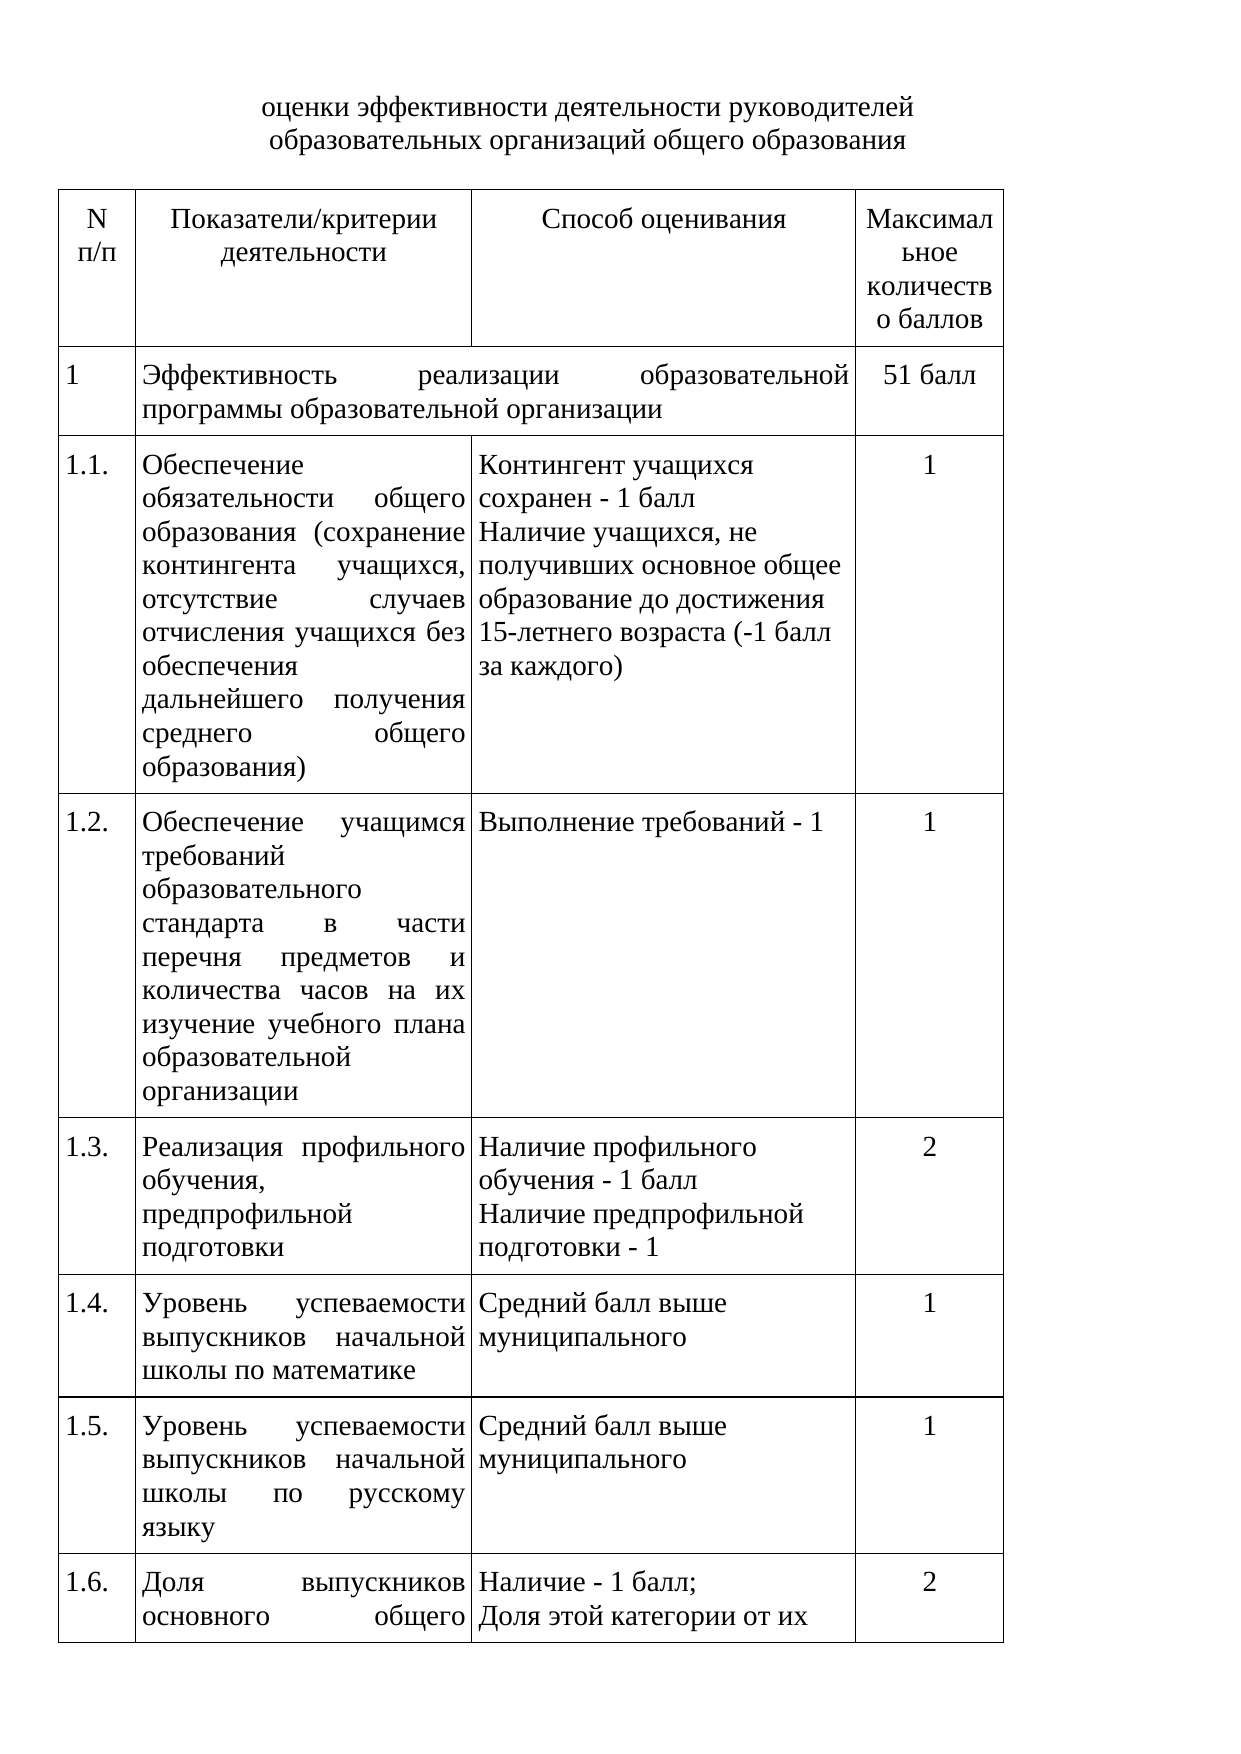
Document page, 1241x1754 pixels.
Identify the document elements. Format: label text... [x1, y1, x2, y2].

table_cell Уровень успеваемости выпускников начальной школы по математике [136, 1275, 471, 1396]
table_cell 1 [856, 1275, 1003, 1396]
table_cell 1.4. [59, 1275, 135, 1396]
table_cell Средний балл выше муниципального [472, 1398, 855, 1553]
table_header Максимальное количество баллов [856, 190, 1003, 346]
table_cell Контингент учащихся сохранен - 1 балл Наличие учащихся, не получивших основное общее образование до достижения 15-летнего возраста (-1 балл за каждого) [472, 436, 855, 793]
table_cell 1.5. [59, 1398, 135, 1553]
table_cell 1 [59, 347, 135, 435]
table_cell Обеспечение обязательности общего образования (сохранение контингента учащихся, отсутствие случаев отчисления учащихся без обеспечения дальнейшего получения среднего общего образования) [136, 436, 471, 793]
table_cell Наличие - 1 балл; Доля этой категории от их общего числа выше средней по МР "Печора" - 2 балла [472, 1554, 855, 1642]
table_cell Эффективность реализации образовательной программы образовательной организации [136, 347, 855, 435]
table_cell 1 [856, 1398, 1003, 1553]
table_cell Уровень успеваемости выпускников начальной школы по русскому языку [136, 1398, 471, 1553]
table_cell 1.6. [59, 1554, 135, 1642]
text оценки эффективности деятельности руководителей [65, 89, 1110, 122]
table_cell 1.1. [59, 436, 135, 793]
table_cell 2 [856, 1554, 1003, 1642]
table_cell Выполнение требований - 1 [472, 794, 855, 1117]
table_cell 51 балл [856, 347, 1003, 435]
table_cell Обеспечение учащимся требований образовательного стандарта в части перечня предметов и количества часов на их изучение учебного плана образовательной организации [136, 794, 471, 1117]
table_header Способ оценивания [472, 190, 855, 346]
table_cell 2 [856, 1118, 1003, 1273]
text образовательных организаций общего образования [65, 122, 1110, 156]
table_header N п/п [59, 190, 135, 346]
table_cell 1 [856, 436, 1003, 793]
table_cell 1 [856, 794, 1003, 1117]
table_cell Средний балл выше муниципального [472, 1275, 855, 1396]
table_header Показатели/критерии деятельности [136, 190, 471, 346]
table_cell Наличие профильного обучения - 1 балл Наличие предпрофильной подготовки - 1 [472, 1118, 855, 1273]
table_cell Реализация профильного обучения, предпрофильной подготовки [136, 1118, 471, 1273]
table_cell 1.2. [59, 794, 135, 1117]
table_cell 1.3. [59, 1118, 135, 1273]
table_cell Доля выпускников основного общего образования, получивших аттестаты с отличием [136, 1554, 471, 1642]
